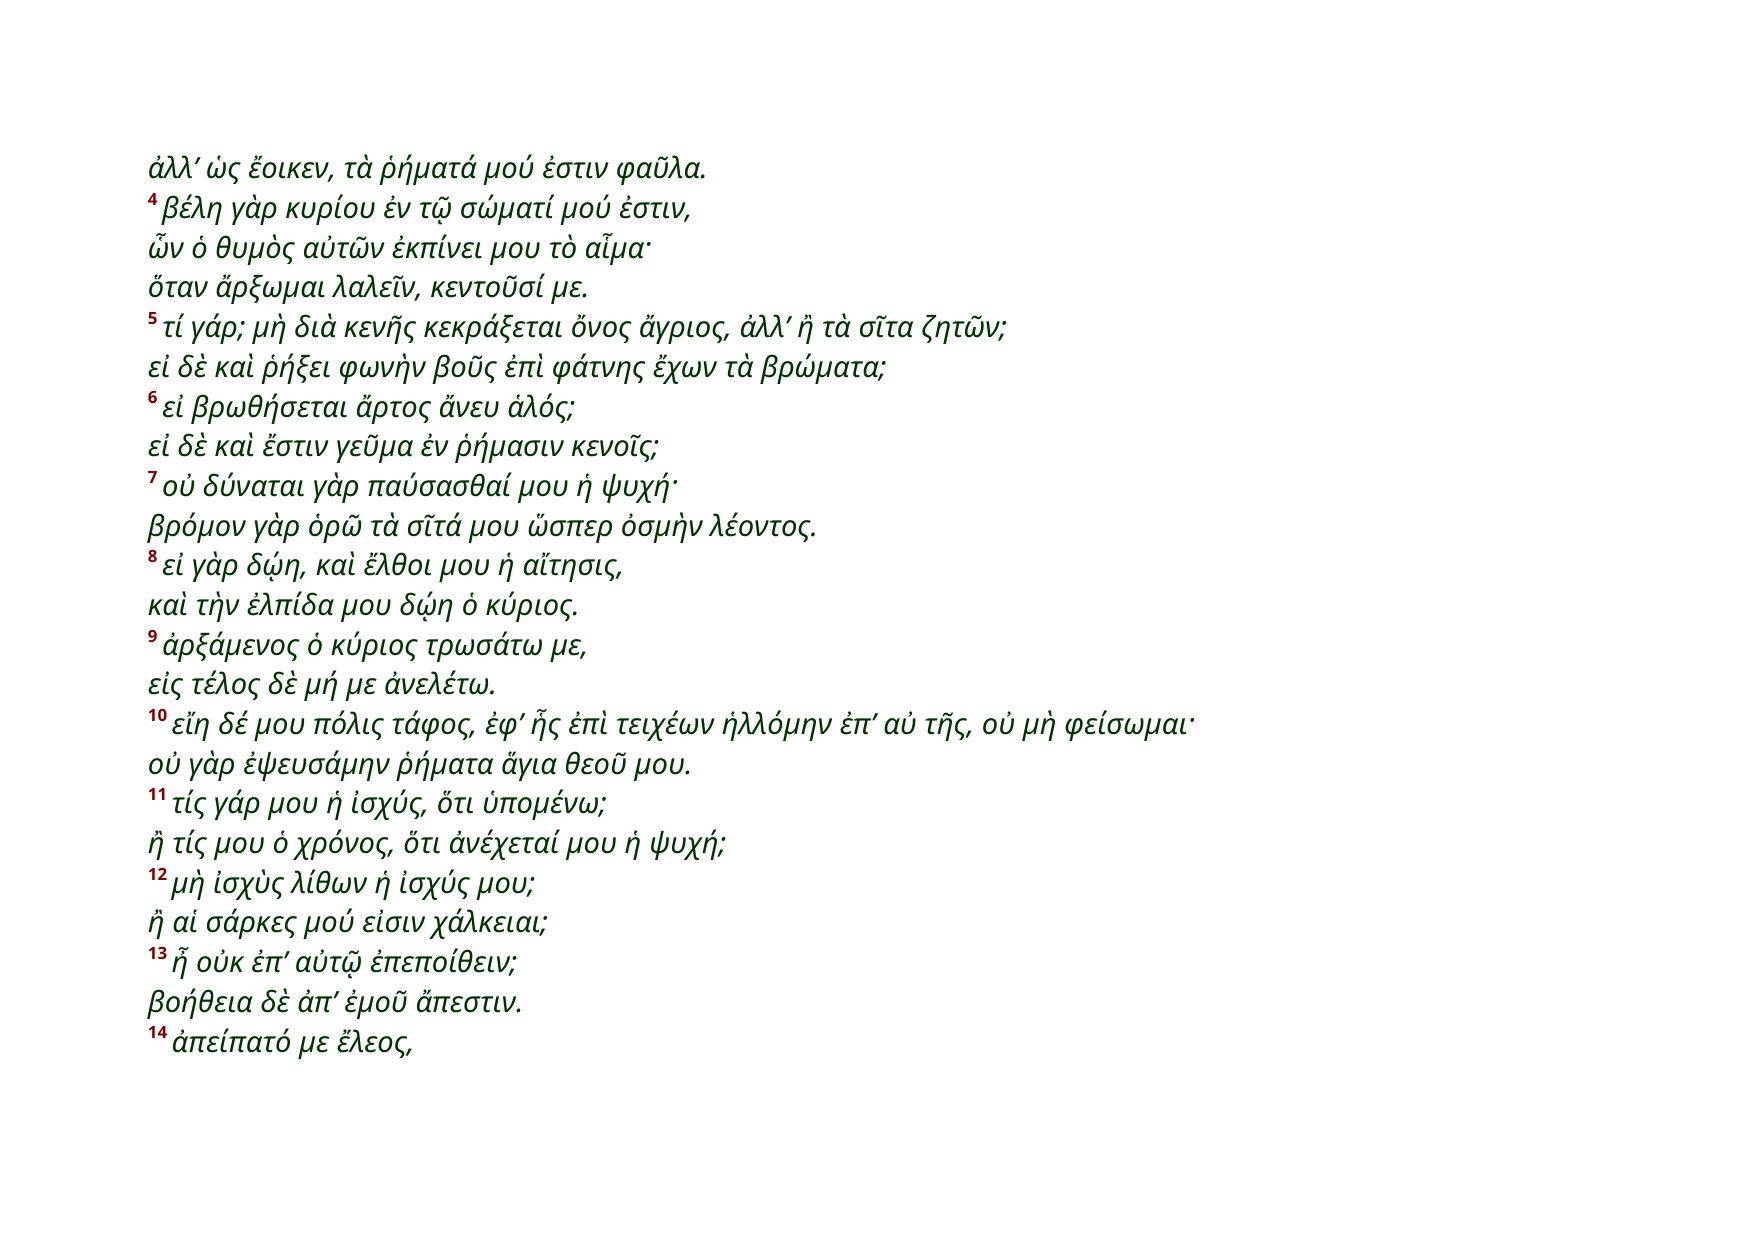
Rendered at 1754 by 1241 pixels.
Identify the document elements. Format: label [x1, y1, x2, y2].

text [148, 148, 1606, 1061]
